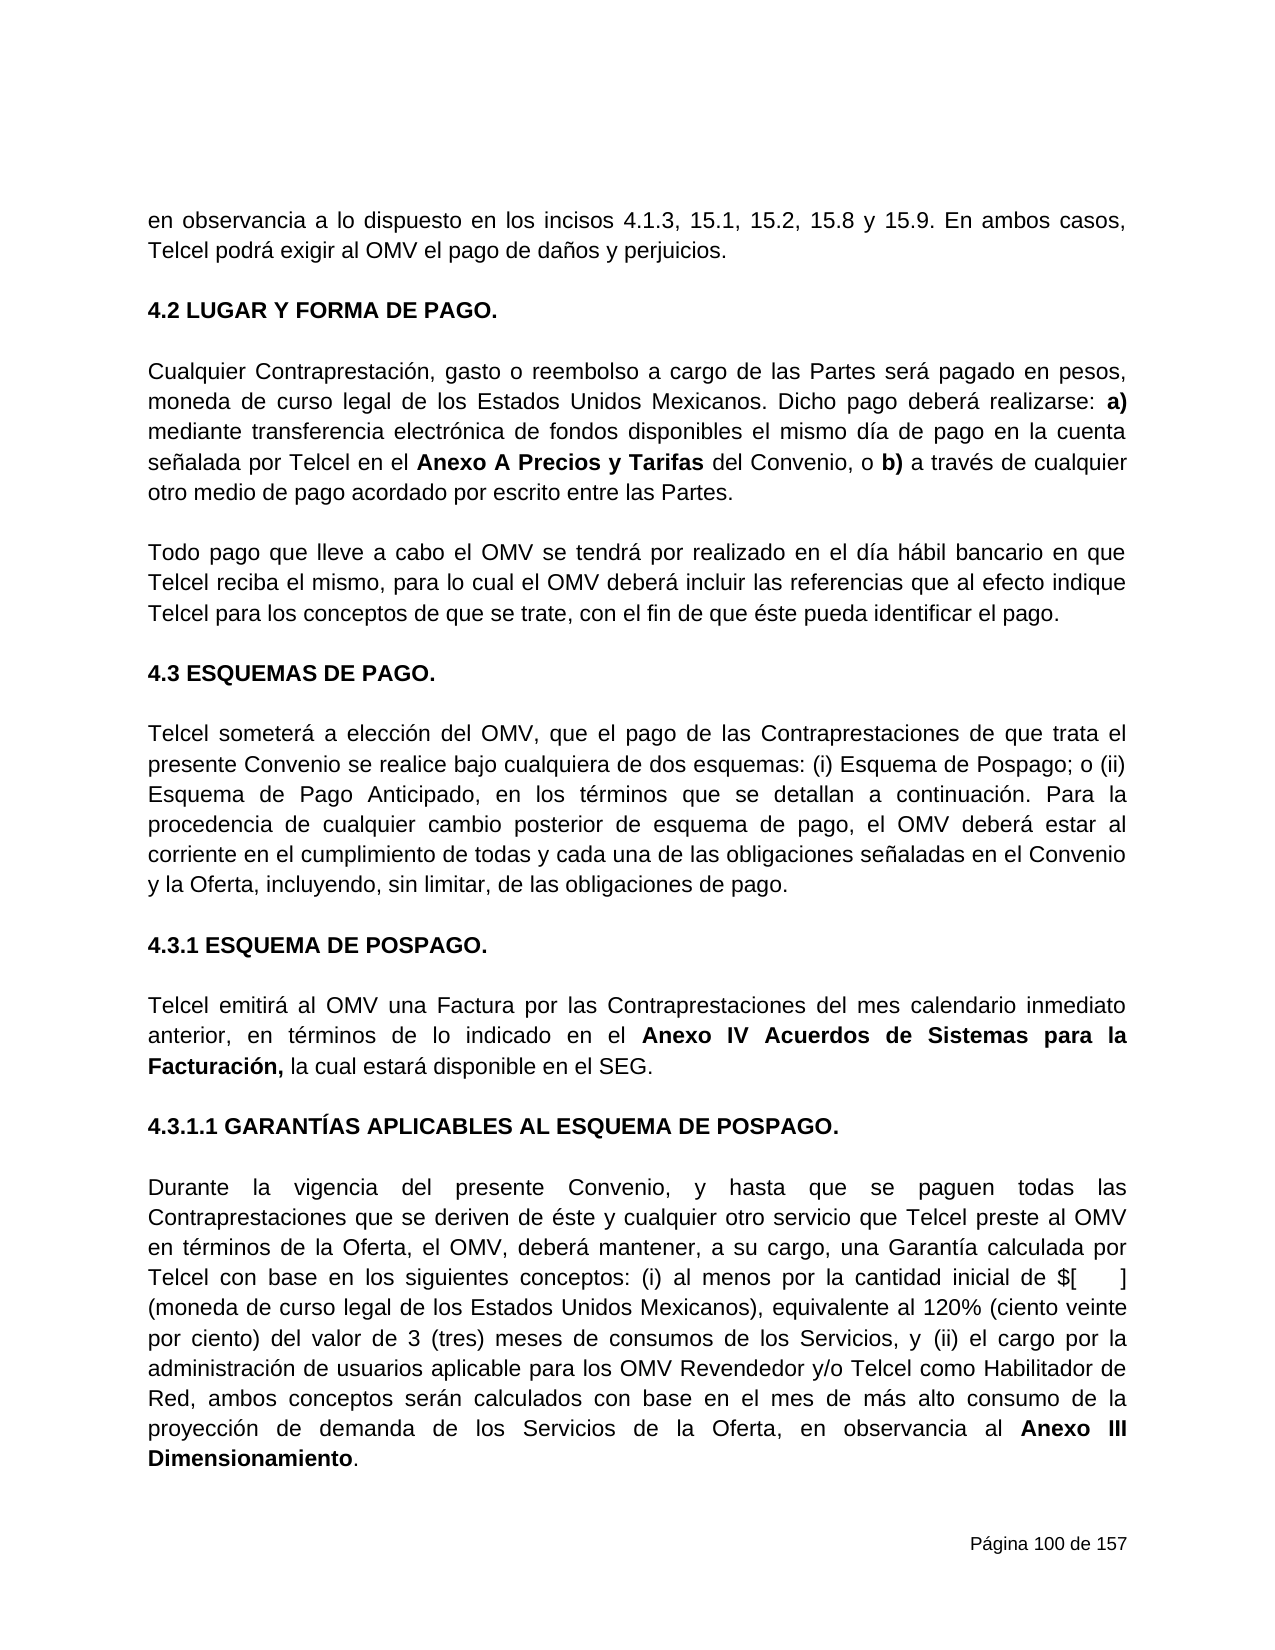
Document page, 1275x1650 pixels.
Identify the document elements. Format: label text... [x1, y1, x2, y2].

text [148, 207, 1127, 263]
text 4.3.1.1 GARANTÍAS APLICABLES AL ESQUEMA DE POSPAGO. [148, 1113, 1127, 1139]
text Telcel emitirá al OMV una Factura por las Contraprestaciones del mes calendario inmediato anterior, en términos de lo indicado en el Anexo IV Acuerdos de Sistemas para la Facturación, la cual estará disponible en el SEG. [148, 992, 1127, 1079]
text 4.3.1 ESQUEMA DE POSPAGO. [148, 932, 1127, 958]
text Telcel someterá a elección del OMV, que el pago de las Contraprestaciones de que trata el presente Convenio se realice bajo cualquiera de dos esquemas: (i) Esquema de Pospago; o (ii) Esquema de Pago Anticipado, en los términos que se detallan a continuación. Para la procedencia de cualquier cambio posterior de esquema de pago, el OMV deberá estar al corriente en el cumplimiento de todas y cada una de las obligaciones señaladas en el Convenio y la Oferta, incluyendo, sin limitar, de las obligaciones de pago. [148, 720, 1127, 898]
text 4.2 LUGAR Y FORMA DE PAGO. [148, 297, 1127, 324]
text Todo pago que lleve a cabo el OMV se tendrá por realizado en el día hábil bancario en que Telcel reciba el mismo, para lo cual el OMV deberá incluir las referencias que al efecto indique Telcel para los conceptos de que se trate, con el fin de que éste pueda identificar el pago. [148, 539, 1127, 626]
text 4.3 ESQUEMAS DE PAGO. [148, 660, 1127, 686]
text Durante la vigencia del presente Convenio, y hasta que se paguen todas las Contraprestaciones que se deriven de éste y cualquier otro servicio que Telcel preste al OMV en términos de la Oferta, el OMV, deberá mantener, a su cargo, una Garantía calculada por Telcel con base en los siguientes conceptos: (i) al menos por la cantidad inicial de $[ ] (moneda de curso legal de los Estados Unidos Mexicanos), equivalente al 120% (ciento veinte por ciento) del valor de 3 (tres) meses de consumos de los Servicios, y (ii) el cargo por la administración de usuarios aplicable para los OMV Revendedor y/o Telcel como Habilitador de Red, ambos conceptos serán calculados con base en el mes de más alto consumo de la proyección de demanda de los Servicios de la Oferta, en observancia al Anexo III Dimensionamiento. [148, 1173, 1127, 1472]
text Cualquier Contraprestación, gasto o reembolso a cargo de las Partes será pagado en pesos, moneda de curso legal de los Estados Unidos Mexicanos. Dicho pago deberá realizarse: a) mediante transferencia electrónica de fondos disponibles el mismo día de pago en la cuenta señalada por Telcel en el Anexo A Precios y Tarifas del Convenio, o b) a través de cualquier otro medio de pago acordado por escrito entre las Partes. [148, 358, 1127, 505]
